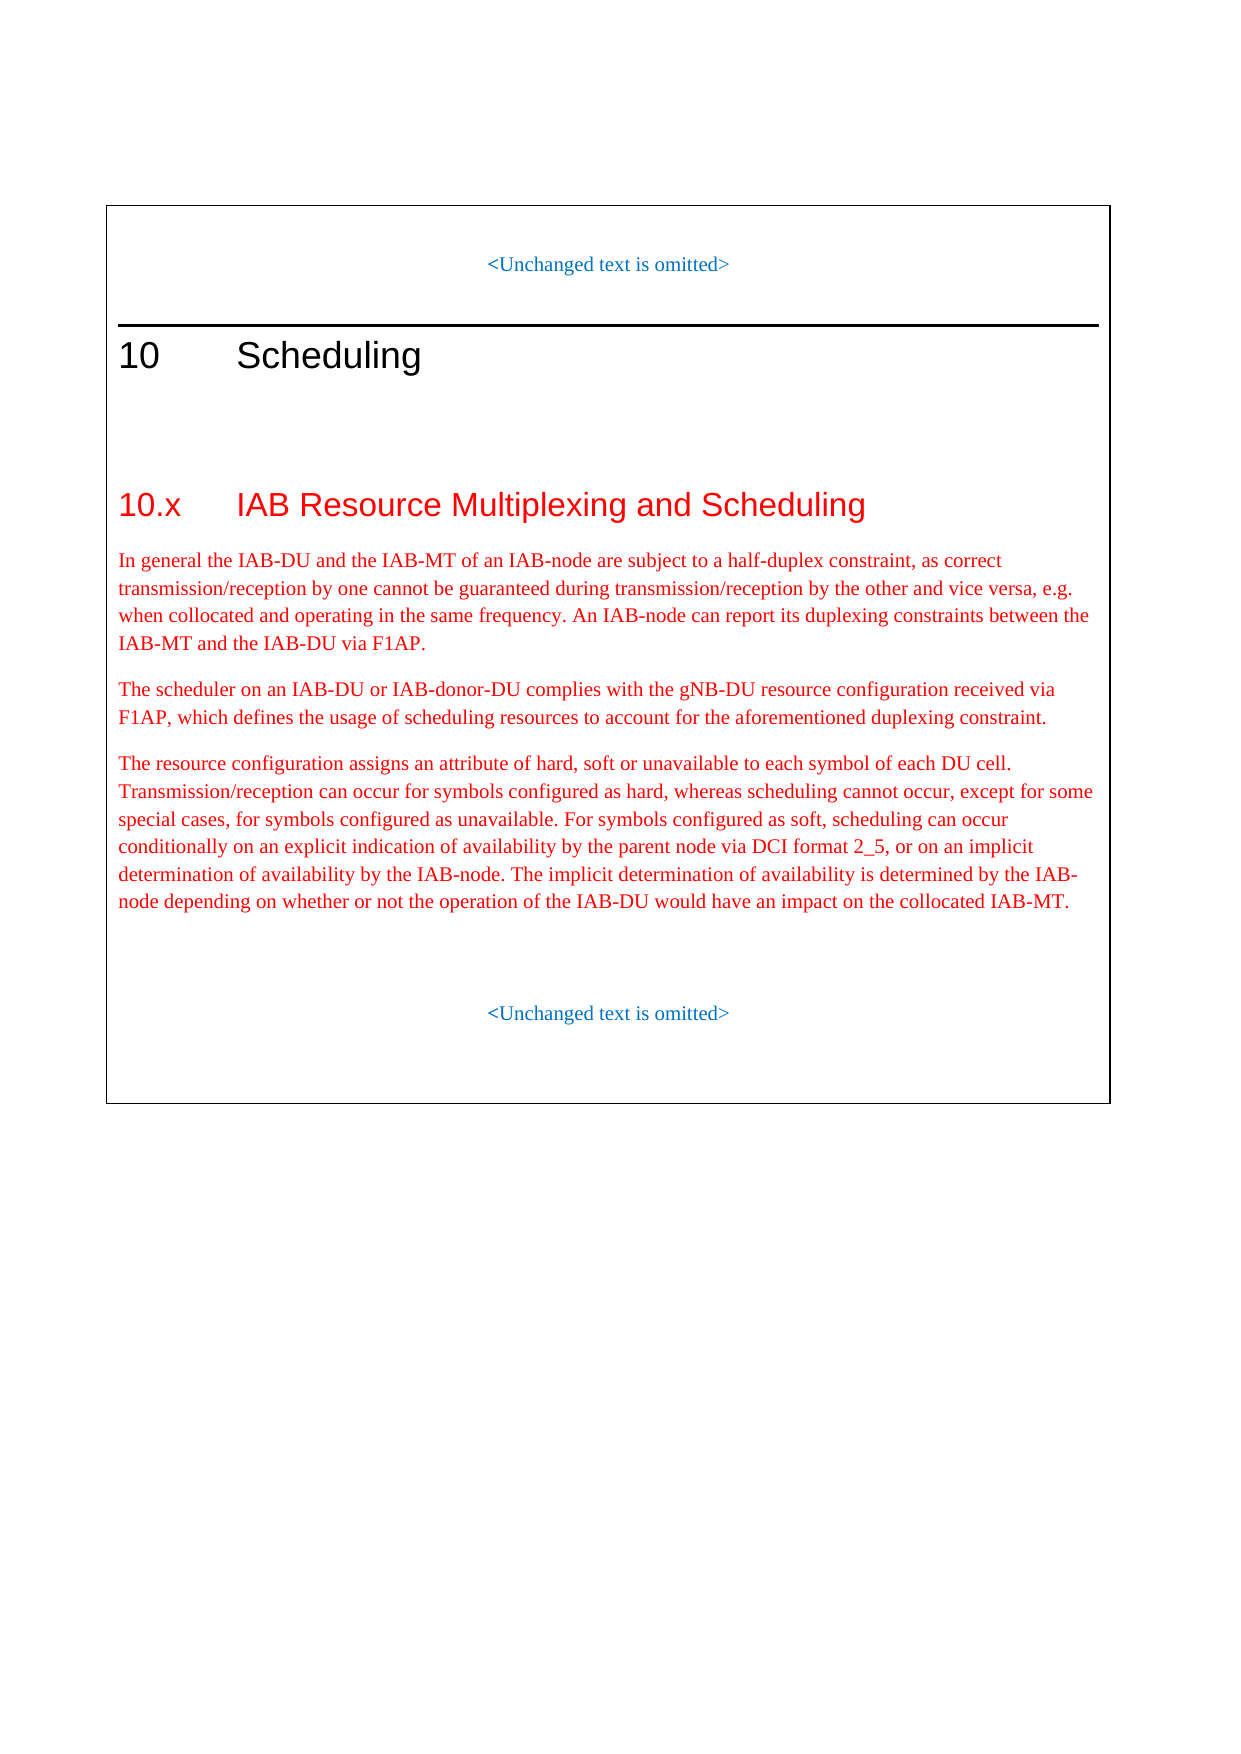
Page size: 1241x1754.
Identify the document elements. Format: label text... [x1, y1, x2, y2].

table_header <Unchanged text is omitted> 10 Scheduling 10.x IAB Resource Multiplexing and Scheduling In general the IAB-DU and the IAB-MT of an IAB-node are subject to a half-duplex constraint, as correct transmission/reception by one cannot be guaranteed during transmission/reception by the other and vice versa, e.g. when collocated and operating in the same frequency. An IAB-node can report its duplexing constraints between the IAB-MT and the IAB-DU via F1AP. The scheduler on an IAB-DU or IAB-donor-DU complies with the gNB-DU resource configuration received via F1AP, which defines the usage of scheduling resources to account for the aforementioned duplexing constraint. The resource configuration assigns an attribute of hard, soft or unavailable to each symbol of each DU cell. Transmission/reception can occur for symbols configured as hard, whereas scheduling cannot occur, except for some special cases, for symbols configured as unavailable. For symbols configured as soft, scheduling can occur conditionally on an explicit indication of availability by the parent node via DCI format 2_5, or on an implicit determination of availability by the IAB-node. The implicit determination of availability is determined by the IAB-node depending on whether or not the operation of the IAB-DU would have an impact on the collocated IAB-MT. <Unchanged text is omitted> [107, 206, 1109, 1102]
